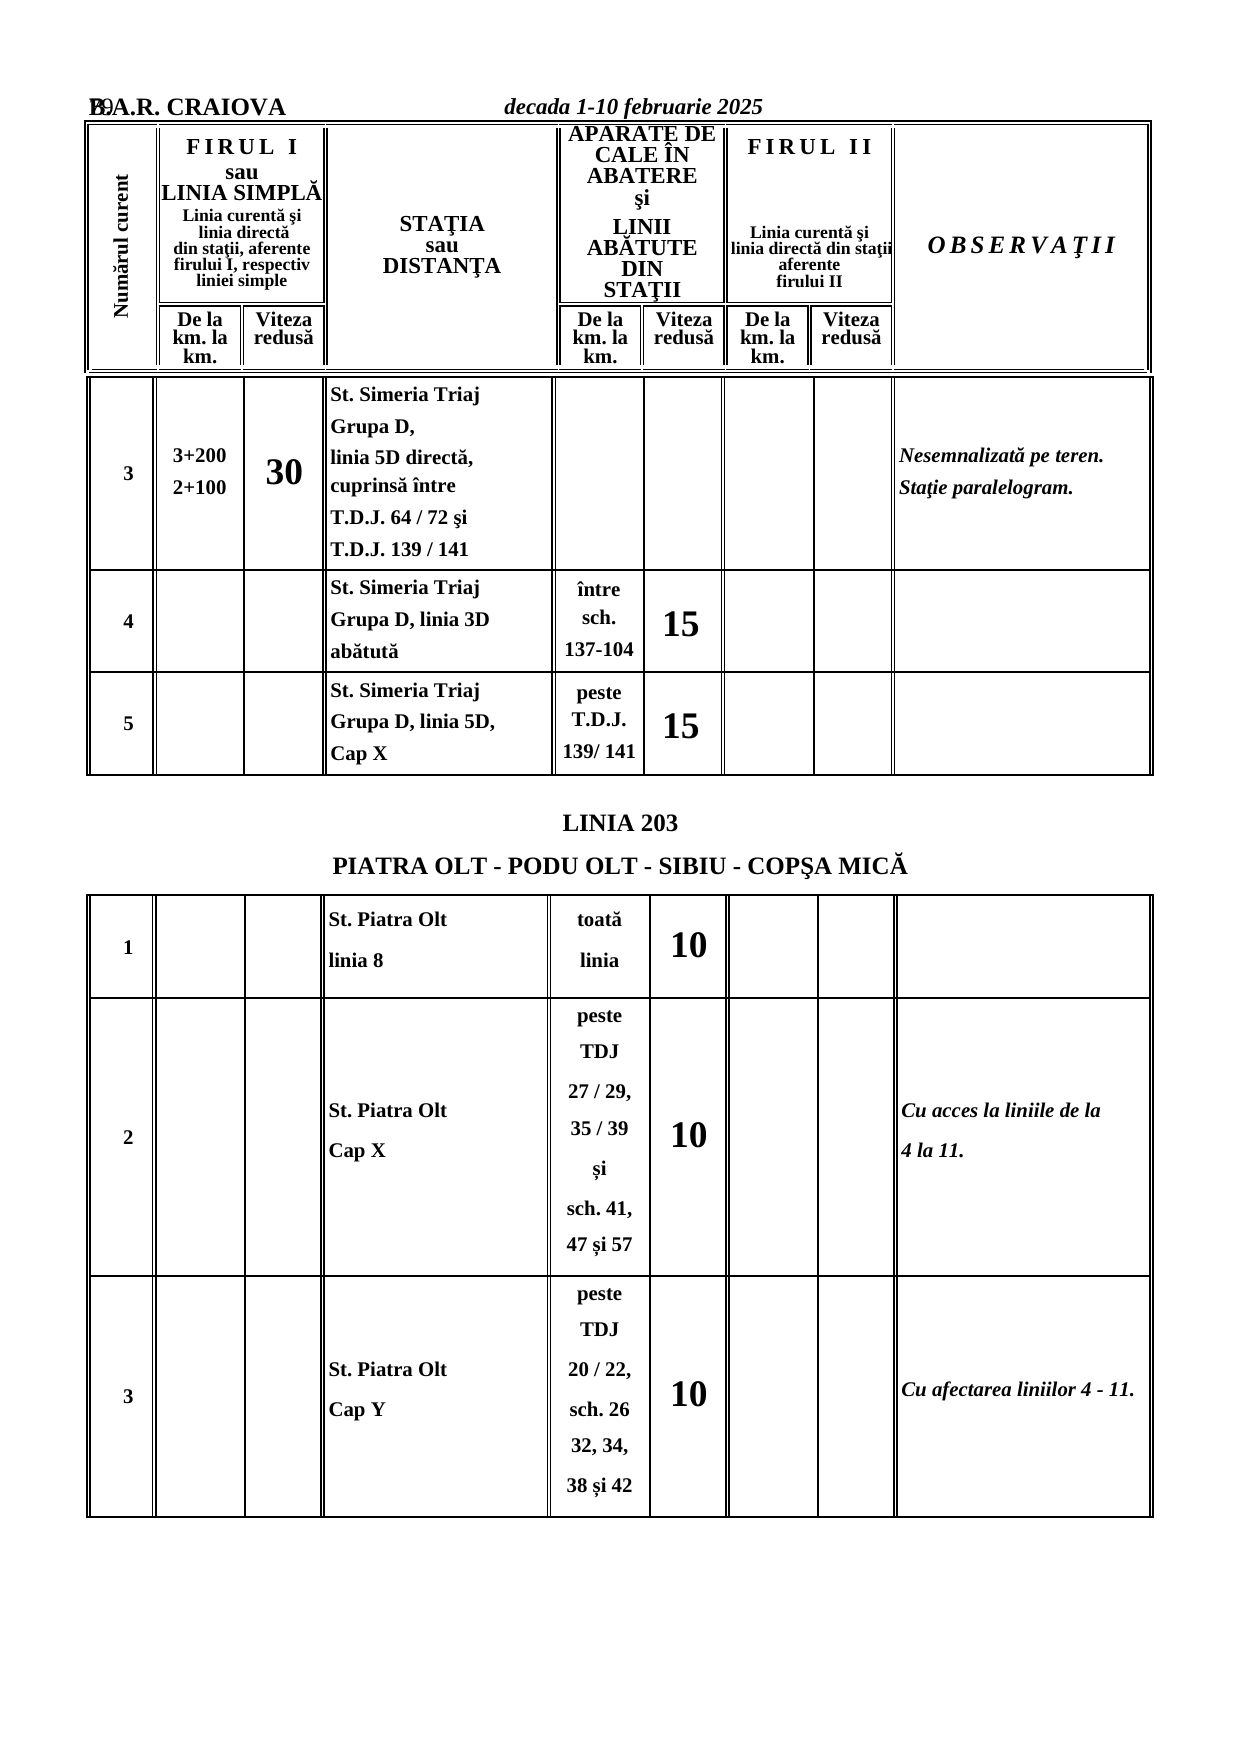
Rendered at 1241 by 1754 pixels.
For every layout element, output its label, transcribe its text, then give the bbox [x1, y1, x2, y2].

subtitle LINIA 203 [89, 808, 1152, 837]
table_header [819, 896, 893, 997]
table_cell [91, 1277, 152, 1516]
subtitle PIATRA OLT - PODU OLT - SIBIU - COPŞA MICĂ [89, 851, 1152, 880]
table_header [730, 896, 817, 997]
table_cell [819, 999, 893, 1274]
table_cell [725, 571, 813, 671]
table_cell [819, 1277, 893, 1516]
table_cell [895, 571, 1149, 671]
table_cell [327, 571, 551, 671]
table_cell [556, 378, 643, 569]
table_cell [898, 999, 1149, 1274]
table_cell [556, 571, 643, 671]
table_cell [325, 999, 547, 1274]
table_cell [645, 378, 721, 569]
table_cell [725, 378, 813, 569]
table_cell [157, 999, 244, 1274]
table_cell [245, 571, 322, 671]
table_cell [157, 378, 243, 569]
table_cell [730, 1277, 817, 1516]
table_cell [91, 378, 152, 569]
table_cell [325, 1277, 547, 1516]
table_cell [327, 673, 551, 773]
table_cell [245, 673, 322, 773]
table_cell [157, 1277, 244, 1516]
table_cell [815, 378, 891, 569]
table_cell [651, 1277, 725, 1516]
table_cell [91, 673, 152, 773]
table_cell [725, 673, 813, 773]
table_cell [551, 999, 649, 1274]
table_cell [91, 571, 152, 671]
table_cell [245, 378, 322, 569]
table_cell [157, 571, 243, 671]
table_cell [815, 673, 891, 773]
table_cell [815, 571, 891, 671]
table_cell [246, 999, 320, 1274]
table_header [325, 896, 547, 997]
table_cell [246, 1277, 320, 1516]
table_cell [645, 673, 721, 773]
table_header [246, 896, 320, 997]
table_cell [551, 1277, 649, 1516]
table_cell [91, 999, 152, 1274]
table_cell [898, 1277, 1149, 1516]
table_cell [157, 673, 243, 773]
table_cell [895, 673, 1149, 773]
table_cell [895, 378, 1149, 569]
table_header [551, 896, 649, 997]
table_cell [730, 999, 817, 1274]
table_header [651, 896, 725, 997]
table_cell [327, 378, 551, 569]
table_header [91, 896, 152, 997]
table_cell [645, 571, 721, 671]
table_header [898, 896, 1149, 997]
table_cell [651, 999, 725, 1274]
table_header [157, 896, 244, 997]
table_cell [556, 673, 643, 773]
